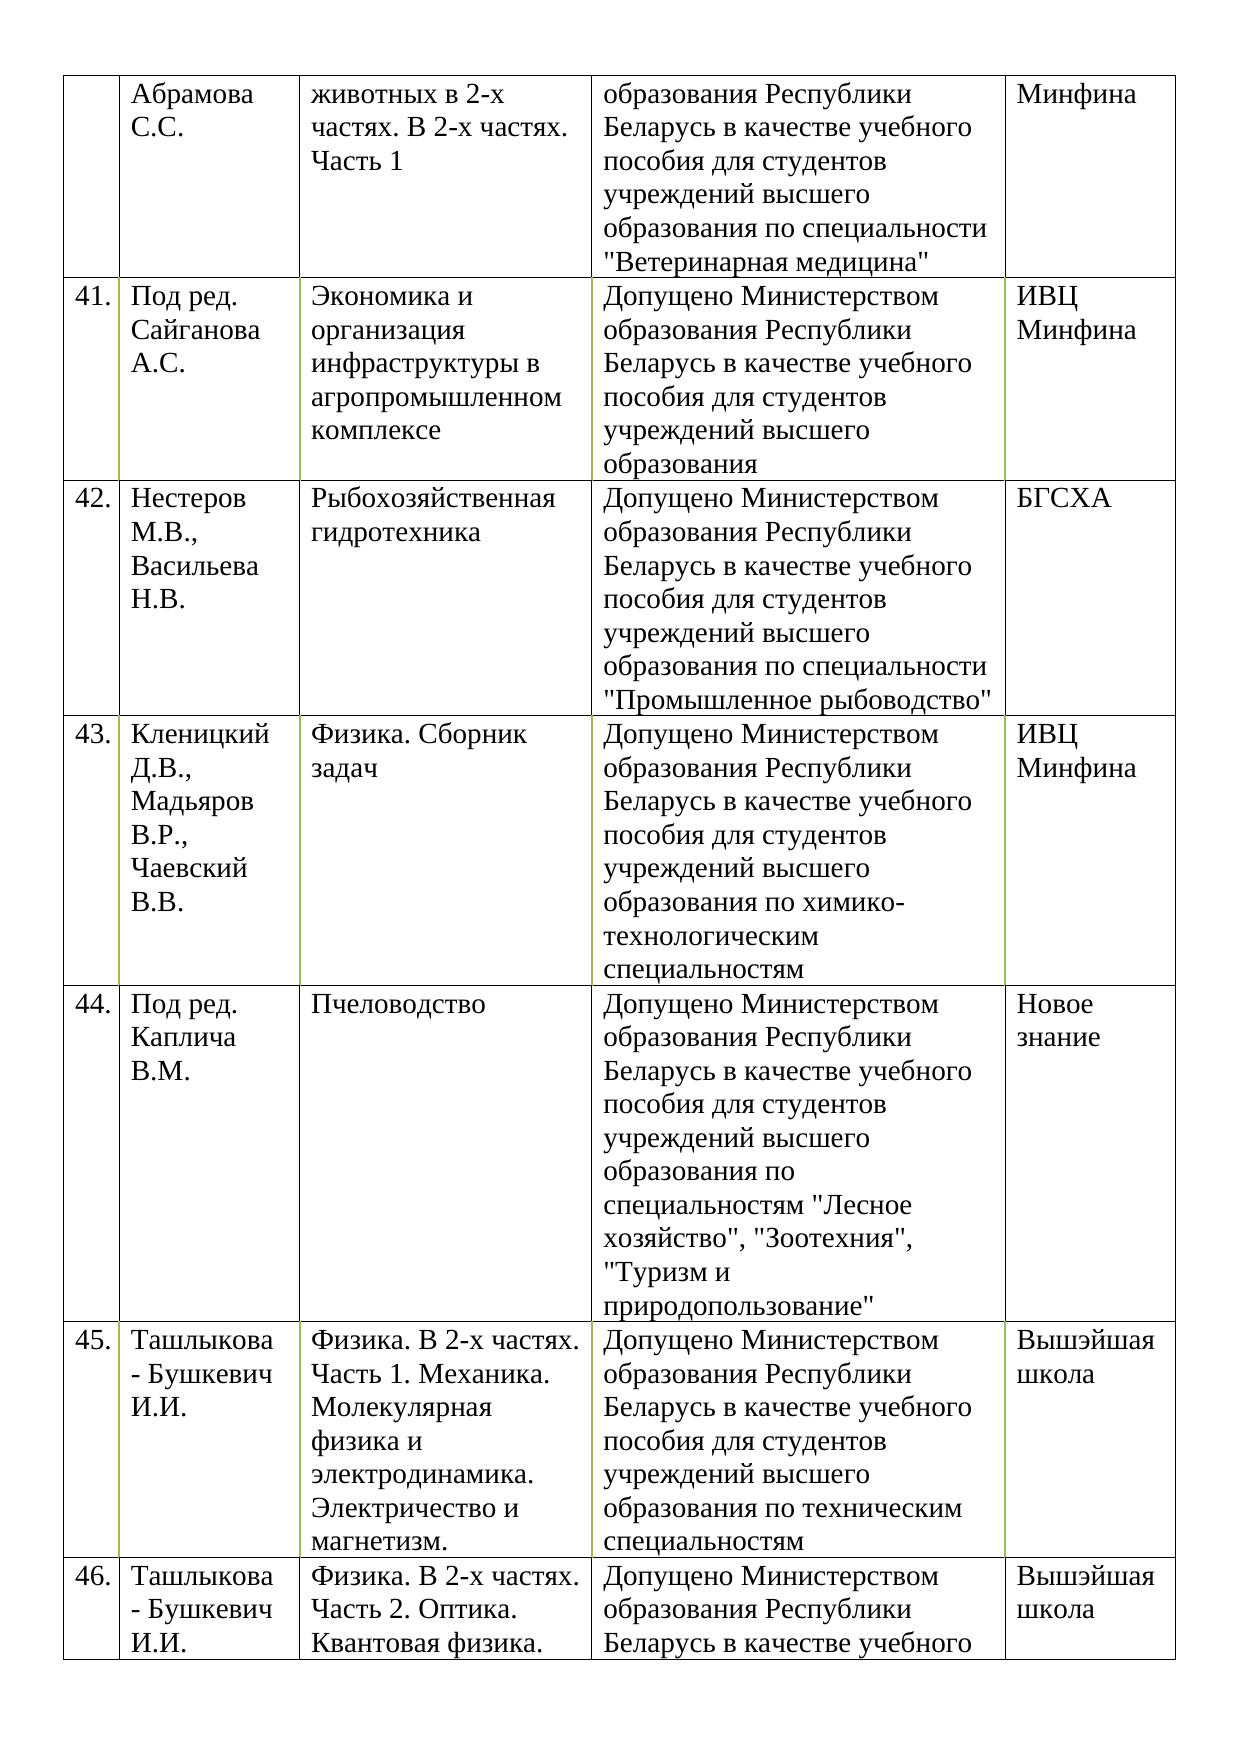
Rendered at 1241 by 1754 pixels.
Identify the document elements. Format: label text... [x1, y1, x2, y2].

table_cell Допущено Министерством образования Республики Беларусь в качестве учебного пособия для студентов учреждений высшего образования по химико-технологическим специальностям [593, 716, 1004, 985]
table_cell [300, 1558, 591, 1659]
table_cell ИВЦ Минфина [1006, 278, 1175, 479]
table_cell Новое знание [1006, 986, 1175, 1321]
table_cell Вышэйшая школа [1006, 1322, 1175, 1557]
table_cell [120, 76, 299, 277]
table_cell Физика. Сборник задач [301, 716, 591, 985]
table_cell ИВЦ Минфина [1006, 716, 1175, 985]
table_cell Нестеров М.В., Васильева Н.В. [120, 481, 299, 715]
table_cell Кленицкий Д.В., Мадьяров В.Р., Чаевский В.В. [120, 716, 299, 985]
table_cell Физика. В 2-х частях. Часть 1. Механика. Молекулярная физика и электродинамика. Электричество и магнетизм. [301, 1322, 591, 1557]
table_cell Допущено Министерством образования Республики Беларусь в качестве учебного пособия для студентов учреждений высшего образования по специальностям "Лесное хозяйство", "Зоотехния", "Туризм и природопользование" [592, 986, 1005, 1321]
table_cell Ташлыкова - Бушкевич И.И. [120, 1322, 299, 1557]
table_cell Экономика и организация инфраструктуры в агропромышленном комплексе [301, 278, 591, 479]
table_cell БГСХА [1006, 481, 1175, 715]
table_cell Допущено Министерством образования Республики Беларусь в качестве учебного пособия для студентов учреждений высшего образования [593, 278, 1004, 479]
table_cell [64, 278, 118, 479]
table_cell [64, 1322, 118, 1557]
table_cell Вышэйшая школа [1006, 1558, 1175, 1659]
table_cell Рыбохозяйственная гидротехника [300, 481, 591, 715]
table_cell [64, 716, 118, 985]
table_cell Пчеловодство [300, 986, 591, 1321]
table_cell [64, 481, 119, 715]
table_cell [592, 76, 1005, 277]
table_cell [64, 76, 119, 277]
table_cell ИВЦ Минфина [1006, 76, 1175, 277]
table_cell [64, 986, 119, 1321]
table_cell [300, 76, 591, 277]
table_cell Под ред. Каплича В.М. [120, 986, 299, 1321]
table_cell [120, 1558, 299, 1659]
table_cell [64, 1558, 119, 1659]
table_cell Под ред. Сайганова А.С. [120, 278, 299, 479]
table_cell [592, 1558, 1005, 1659]
table_cell Допущено Министерством образования Республики Беларусь в качестве учебного пособия для студентов учреждений высшего образования по специальности "Промышленное рыбоводство" [592, 481, 1005, 715]
